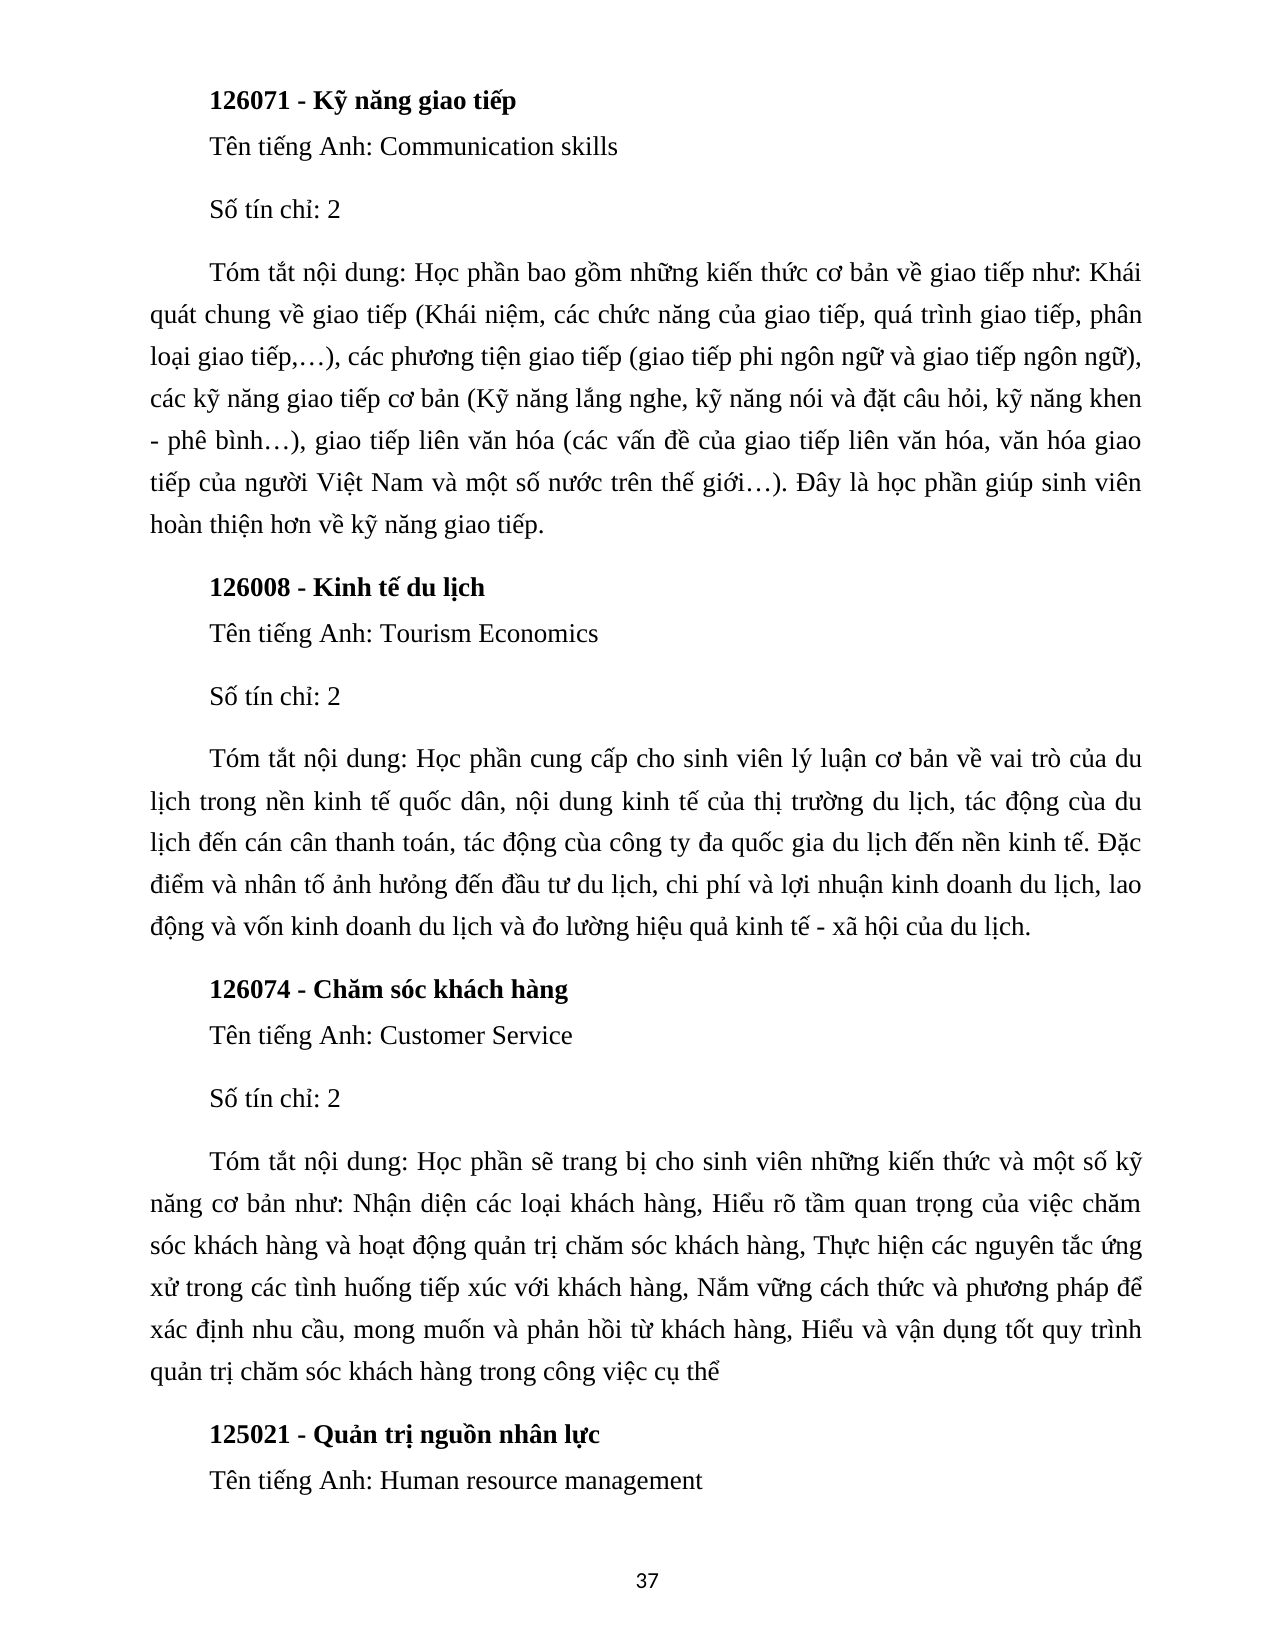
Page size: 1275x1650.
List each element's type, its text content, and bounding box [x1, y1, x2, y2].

subtitle 125021 - Quản trị nguồn nhân lực [150, 1418, 1144, 1449]
text Tóm tắt nội dung: Học phần bao gồm những kiến thức cơ bản về giao tiếp như: Khái quát chung về giao tiếp (Khái niệm, các chức năng của giao tiếp, quá trình giao tiếp, phân loại giao tiếp,…), các phương tiện giao tiếp (giao tiếp phi ngôn ngữ và giao tiếp ngôn ngữ), các kỹ năng giao tiếp cơ bản (Kỹ năng lắng nghe, kỹ năng nói và đặt câu hỏi, kỹ năng khen - phê bình…), giao tiếp liên văn hóa (các vấn đề của giao tiếp liên văn hóa, văn hóa giao tiếp của người Việt Nam và một số nước trên thế giới…). Đây là học phần giúp sinh viên hoàn thiện hơn về kỹ năng giao tiếp. [150, 256, 1144, 539]
subtitle 126071 - Kỹ năng giao tiếp [150, 84, 1144, 116]
text Số tín chỉ: 2 [150, 193, 1144, 224]
text Tên tiếng Anh: Customer Service [150, 1019, 1144, 1051]
subtitle 126008 - Kinh tế du lịch [150, 571, 1144, 602]
text Tóm tắt nội dung: Học phần cung cấp cho sinh viên lý luận cơ bản về vai trò của du lịch trong nền kinh tế quốc dân, nội dung kinh tế của thị trường du lịch, tác động cùa du lịch đến cán cân thanh toán, tác động cùa công ty đa quốc gia du lịch đến nền kinh tế. Đặc điểm và nhân tố ảnh hưỏng đến đầu tư du lịch, chi phí và lợi nhuận kinh doanh du lịch, lao động và vốn kinh doanh du lịch và đo lường hiệu quả kinh tế - xã hội của du lịch. [150, 743, 1144, 942]
subtitle 126074 - Chăm sóc khách hàng [150, 973, 1144, 1004]
text Tóm tắt nội dung: Học phần sẽ trang bị cho sinh viên những kiến thức và một số kỹ năng cơ bản như: Nhận diện các loại khách hàng, Hiểu rõ tầm quan trọng của việc chăm sóc khách hàng và hoạt động quản trị chăm sóc khách hàng, Thực hiện các nguyên tắc ứng xử trong các tình huống tiếp xúc với khách hàng, Nắm vững cách thức và phương pháp để xác định nhu cầu, mong muốn và phản hồi từ khách hàng, Hiểu và vận dụng tốt quy trình quản trị chăm sóc khách hàng trong công việc cụ thể [150, 1145, 1144, 1386]
text Số tín chỉ: 2 [150, 1082, 1144, 1113]
text Tên tiếng Anh: Human resource management [150, 1464, 1144, 1495]
text Số tín chỉ: 2 [150, 680, 1144, 711]
text Tên tiếng Anh: Tourism Economics [150, 617, 1144, 648]
text Tên tiếng Anh: Communication skills [150, 131, 1144, 162]
